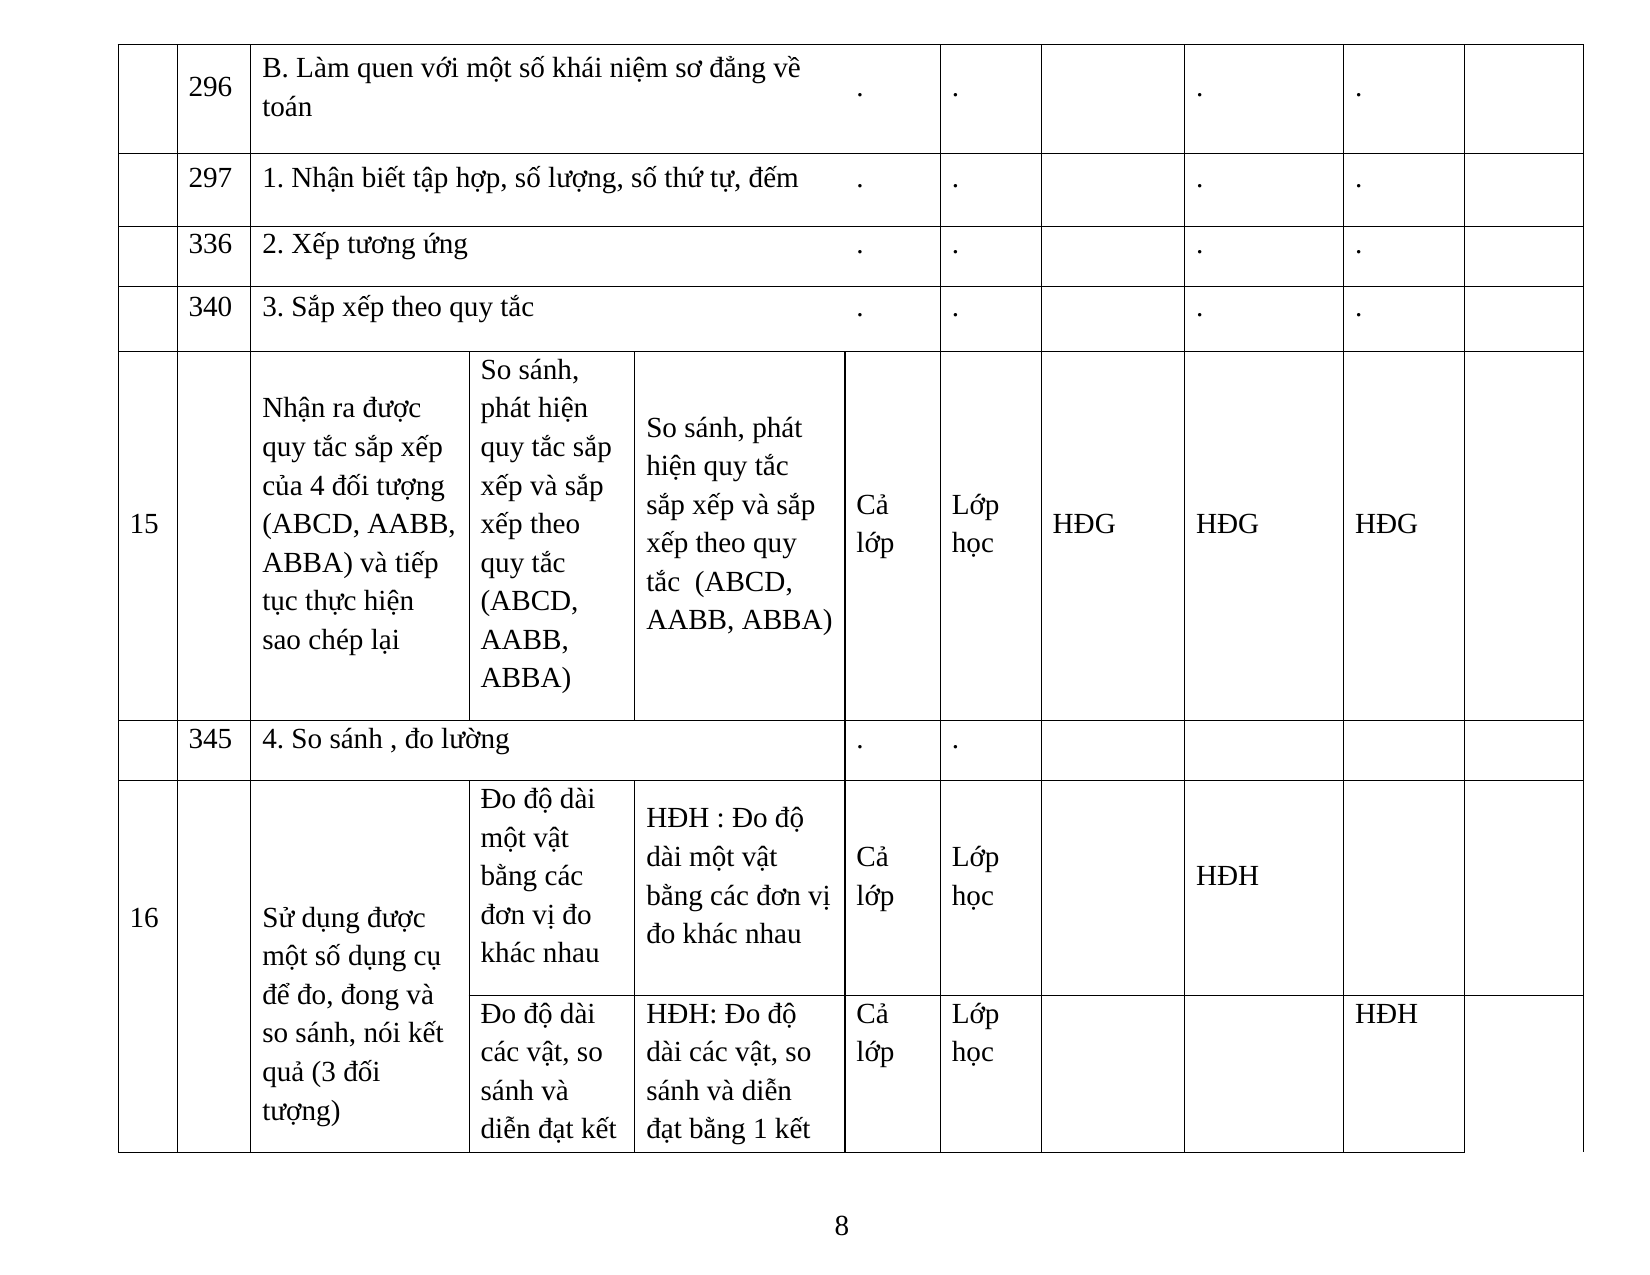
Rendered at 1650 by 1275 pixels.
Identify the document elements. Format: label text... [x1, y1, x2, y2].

table_cell [119, 45, 177, 153]
table_cell 340 [178, 287, 250, 351]
table_cell [1042, 781, 1184, 995]
table_cell B. Làm quen với một số khái niệm sơ đẳng về toán [251, 45, 845, 153]
table_cell 4. So sánh , đo lường [251, 721, 844, 780]
table_cell Lớp học [941, 996, 1041, 1152]
table_cell HĐH [1185, 781, 1343, 995]
table_cell HĐG [1042, 352, 1184, 720]
table_cell [1042, 154, 1184, 226]
table_cell . [1185, 287, 1343, 351]
table_cell Lớp học [941, 352, 1041, 720]
table_cell 16 [119, 781, 177, 1152]
table_cell HĐG [1344, 352, 1464, 720]
table_cell Cả lớp [846, 996, 940, 1152]
table_cell . [1185, 154, 1343, 226]
table_cell . [845, 227, 940, 286]
table_cell 297 [178, 154, 250, 226]
table_cell [178, 781, 250, 1152]
table_cell [119, 227, 177, 286]
table_cell . [1344, 227, 1464, 286]
table_cell [1465, 227, 1583, 286]
table_cell [1185, 996, 1343, 1152]
table_cell [1042, 721, 1184, 780]
table_cell 336 [178, 227, 250, 286]
table_cell HĐH [1344, 996, 1464, 1152]
table_cell [1465, 721, 1583, 780]
table_cell [119, 721, 177, 780]
table_cell . [845, 45, 940, 153]
table_cell . [941, 154, 1041, 226]
table_cell [178, 352, 250, 720]
table_cell [1042, 45, 1184, 153]
table_cell Cả lớp [846, 781, 940, 995]
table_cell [470, 996, 634, 1152]
table_cell HĐH : Đo độ dài một vật bằng các đơn vị đo khác nhau [635, 781, 844, 995]
table_cell [1344, 721, 1464, 780]
table_cell [1042, 996, 1184, 1152]
table_cell HĐG [1185, 352, 1343, 720]
table_cell 345 [178, 721, 250, 780]
table_cell . [1344, 45, 1464, 153]
table_cell Lớp học [941, 781, 1041, 995]
table_cell [1185, 721, 1343, 780]
table_cell [1465, 781, 1583, 995]
table_cell [119, 154, 177, 226]
table_cell [1465, 154, 1583, 226]
table_cell 296 [178, 45, 250, 153]
table_cell . [845, 154, 940, 226]
table_cell Đo độ dài một vật bằng các đơn vị đo khác nhau [470, 781, 634, 995]
table_cell [1042, 227, 1184, 286]
table_cell So sánh, phát hiện quy tắc sắp xếp và sắp xếp theo quy tắc (ABCD, AABB, ABBA) [635, 352, 844, 720]
table_cell 3. Sắp xếp theo quy tắc [251, 287, 845, 351]
table_cell Sử dụng được một số dụng cụ để đo, đong và so sánh, nói kết quả (3 đối tượng) [251, 781, 469, 1152]
table_cell . [845, 287, 940, 351]
table_cell [1042, 287, 1184, 351]
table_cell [635, 996, 844, 1152]
table_cell 2. Xếp tương ứng [251, 227, 845, 286]
table_cell . [941, 287, 1041, 351]
table_cell . [1344, 154, 1464, 226]
table_cell [119, 287, 177, 351]
table_cell . [846, 721, 940, 780]
table_cell [1465, 45, 1583, 153]
table_cell Nhận ra được quy tắc sắp xếp của 4 đối tượng (ABCD, AABB, ABBA) và tiếp tục thực hiện sao chép lại [251, 352, 469, 720]
table_cell . [1344, 287, 1464, 351]
table_cell [1465, 287, 1583, 351]
table_cell [1465, 352, 1583, 720]
table_cell . [1185, 227, 1343, 286]
table_cell So sánh, phát hiện quy tắc sắp xếp và sắp xếp theo quy tắc (ABCD, AABB, ABBA) [470, 352, 634, 720]
table_cell . [1185, 45, 1343, 153]
table_cell [1465, 996, 1583, 1152]
table_cell 1. Nhận biết tập hợp, số lượng, số thứ tự, đếm [251, 154, 845, 226]
table_cell . [941, 227, 1041, 286]
table_cell . [941, 721, 1041, 780]
table_cell [1344, 781, 1464, 995]
table_cell Cả lớp [846, 352, 940, 720]
table_cell 15 [119, 352, 177, 720]
table_cell . [941, 45, 1041, 153]
